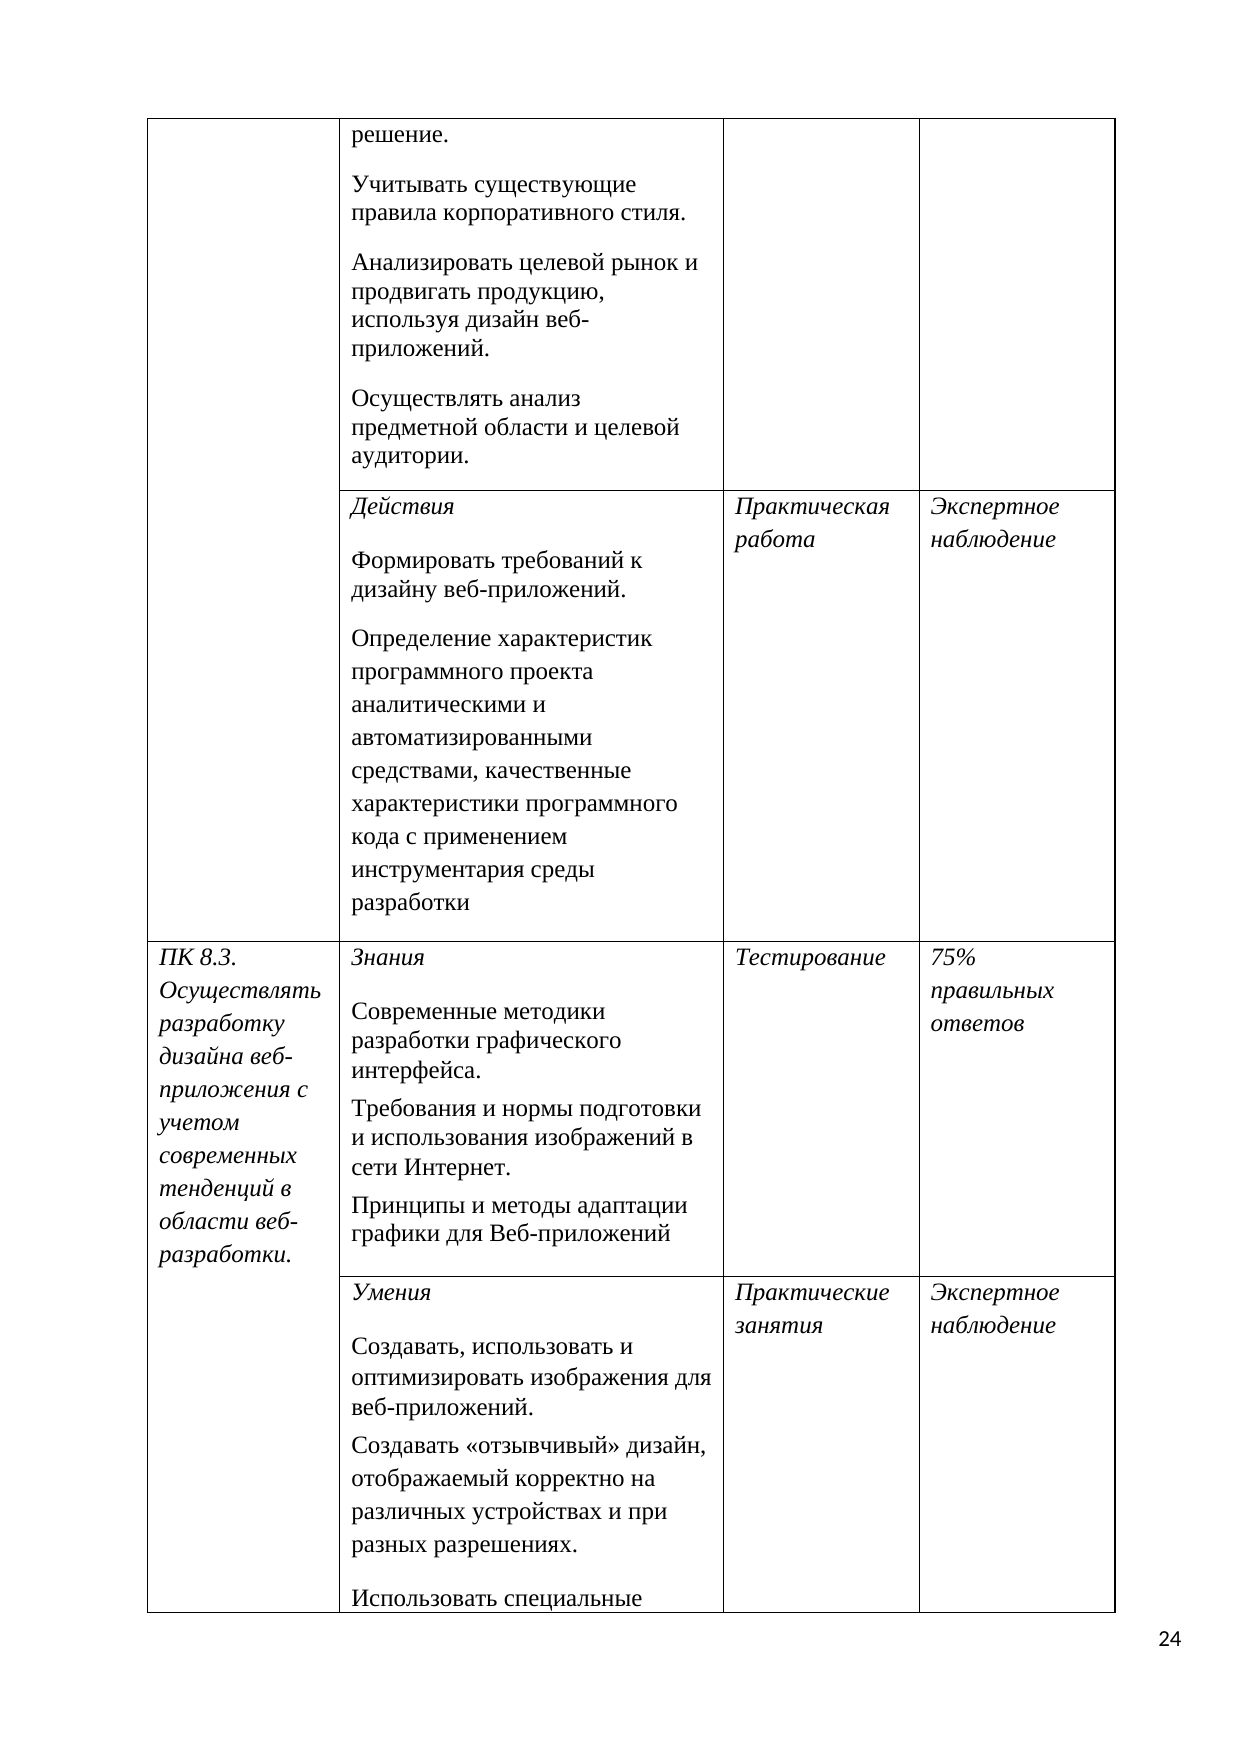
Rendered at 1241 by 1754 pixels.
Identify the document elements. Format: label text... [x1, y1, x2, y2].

table_cell Практическая работа [724, 491, 919, 941]
table_cell ПК 8.3. Осуществлять разработку дизайна веб-приложения с учетом современных тенденций в области веб-разработки. [148, 942, 339, 1612]
table_cell Экспертное наблюдение [920, 491, 1114, 941]
table_cell Действия Формировать требований к дизайну веб-приложений. Определение характеристик программного проекта аналитическими и автоматизированными средствами, качественные характеристики программного кода с применением инструментария среды разработки [340, 491, 723, 941]
table_cell Знания Современные методики разработки графического интерфейса. Требования и нормы подготовки и использования изображений в сети Интернет. Принципы и методы адаптации графики для Веб-приложений [340, 942, 723, 1276]
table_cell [920, 1277, 1114, 1612]
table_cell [340, 119, 723, 490]
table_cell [724, 119, 919, 490]
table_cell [340, 1277, 723, 1612]
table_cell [920, 119, 1114, 490]
table_cell 75% правильных ответов [920, 942, 1114, 1276]
table_cell Тестирование [724, 942, 919, 1276]
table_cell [724, 1277, 919, 1612]
